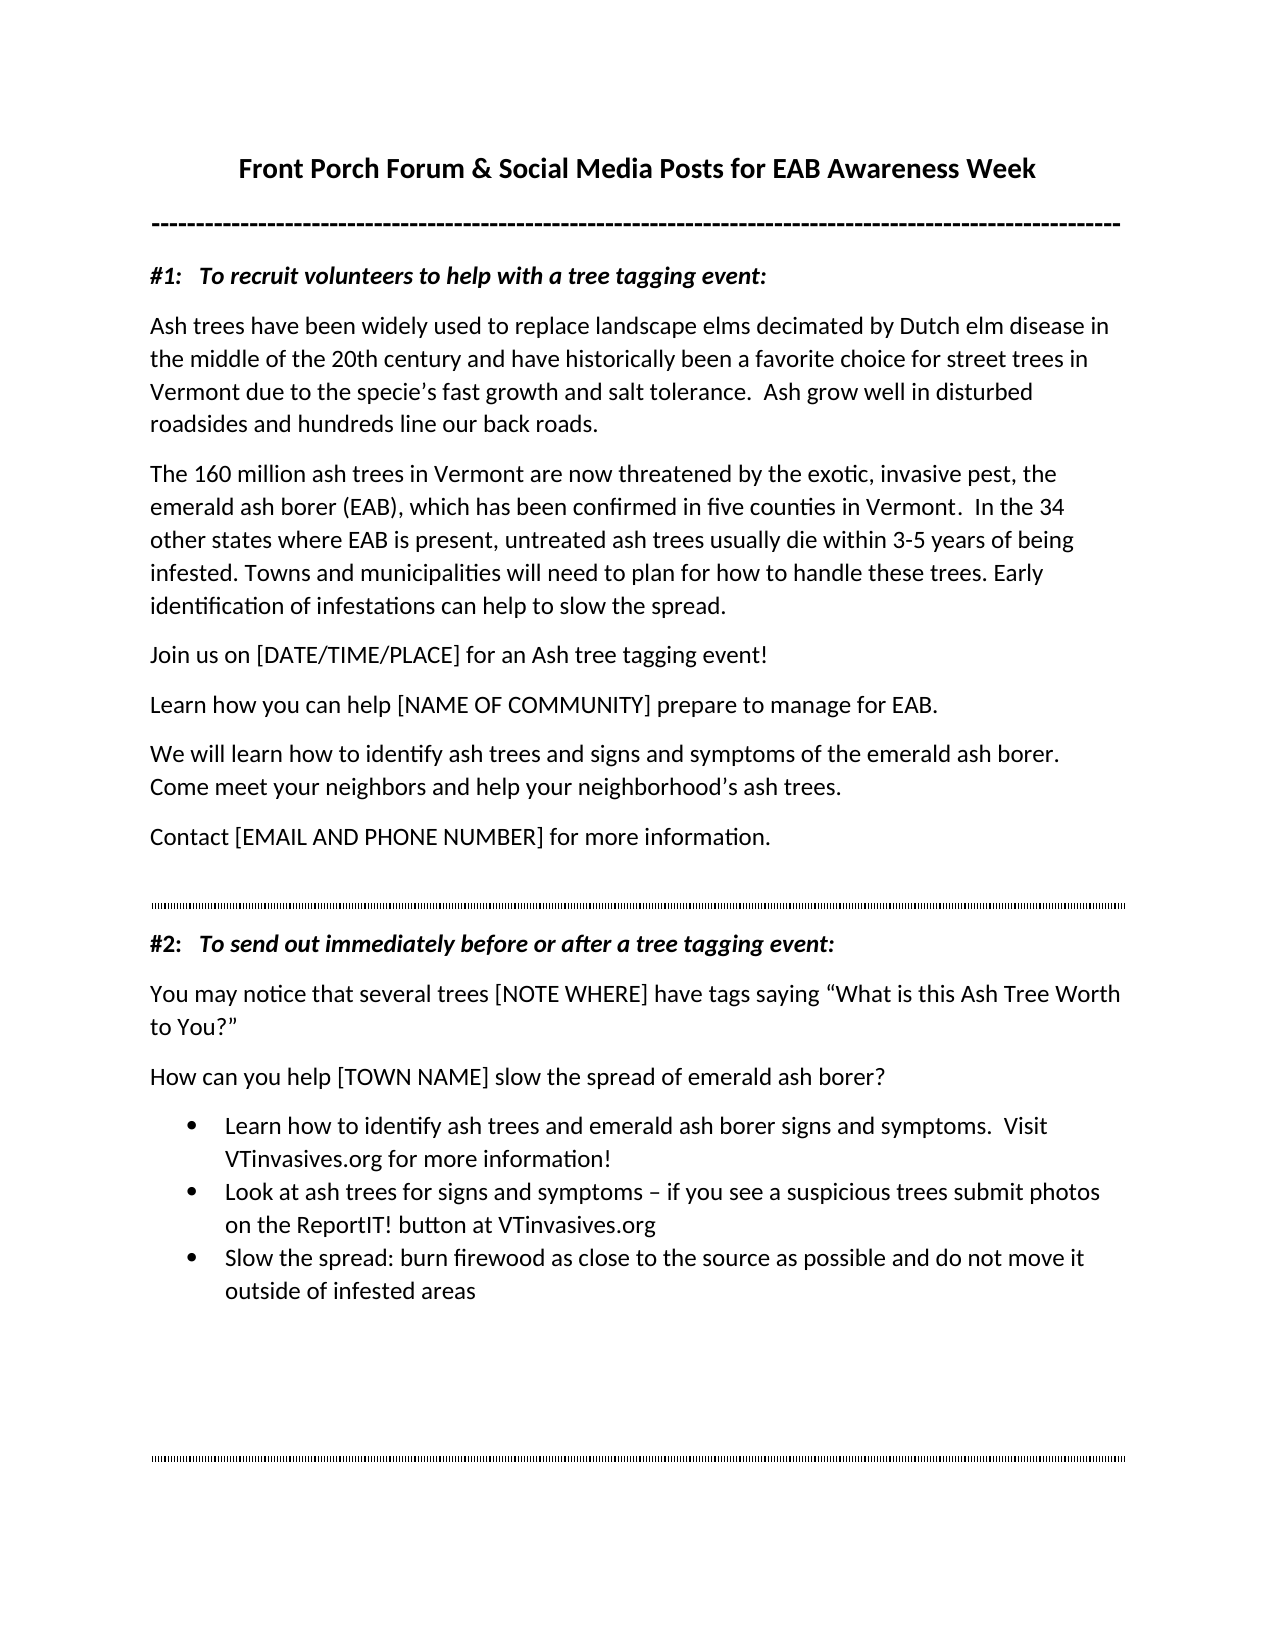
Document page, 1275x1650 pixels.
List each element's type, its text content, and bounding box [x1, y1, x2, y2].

text Front Porch Forum & Social Media Posts for EAB Awareness Week [150, 150, 1125, 186]
text Contact [EMAIL AND PHONE NUMBER] for more information. [150, 821, 1125, 852]
list Look at ash trees for signs and symptoms – if you see a suspicious trees submit photos on the ReportIT! button at VTinvasives.org [187, 1176, 1125, 1239]
text Learn how you can help [NAME OF COMMUNITY] prepare to manage for EAB. [150, 689, 1125, 719]
text #1: To recruit volunteers to help with a tree tagging event: [150, 260, 1125, 291]
list Slow the spread: burn firewood as close to the source as possible and do not move it outside of infested areas [187, 1242, 1125, 1305]
list Learn how to identify ash trees and emerald ash borer signs and symptoms. Visit VTinvasives.org for more information! [187, 1110, 1125, 1174]
text How can you help [TOWN NAME] slow the spread of emerald ash borer? [150, 1061, 1125, 1091]
text Ash trees have been widely used to replace landscape elms decimated by Dutch elm disease in the middle of the 20th century and have historically been a favorite choice for street trees in Vermont due to the specie’s fast growth and salt tolerance. Ash grow well in disturbed roadsides and hundreds line our back roads. [150, 310, 1125, 439]
text #2: To send out immediately before or after a tree tagging event: [150, 928, 1125, 959]
text ------------------------------------------------------------------------------------------------------------- [150, 205, 1125, 241]
text We will learn how to identify ash trees and signs and symptoms of the emerald ash borer. Come meet your neighbors and help your neighborhood’s ash trees. [150, 738, 1125, 802]
text The 160 million ash trees in Vermont are now threatened by the exotic, invasive pest, the emerald ash borer (EAB), which has been confirmed in five counties in Vermont. In the 34 other states where EAB is present, untreated ash trees usually die within 3-5 years of being infested. Towns and municipalities will need to plan for how to handle these trees. Early identification of infestations can help to slow the spread. [150, 458, 1125, 620]
text You may notice that several trees [NOTE WHERE] have tags saying “What is this Ash Tree Worth to You?” [150, 978, 1125, 1042]
text Join us on [DATE/TIME/PLACE] for an Ash tree tagging event! [150, 639, 1125, 670]
